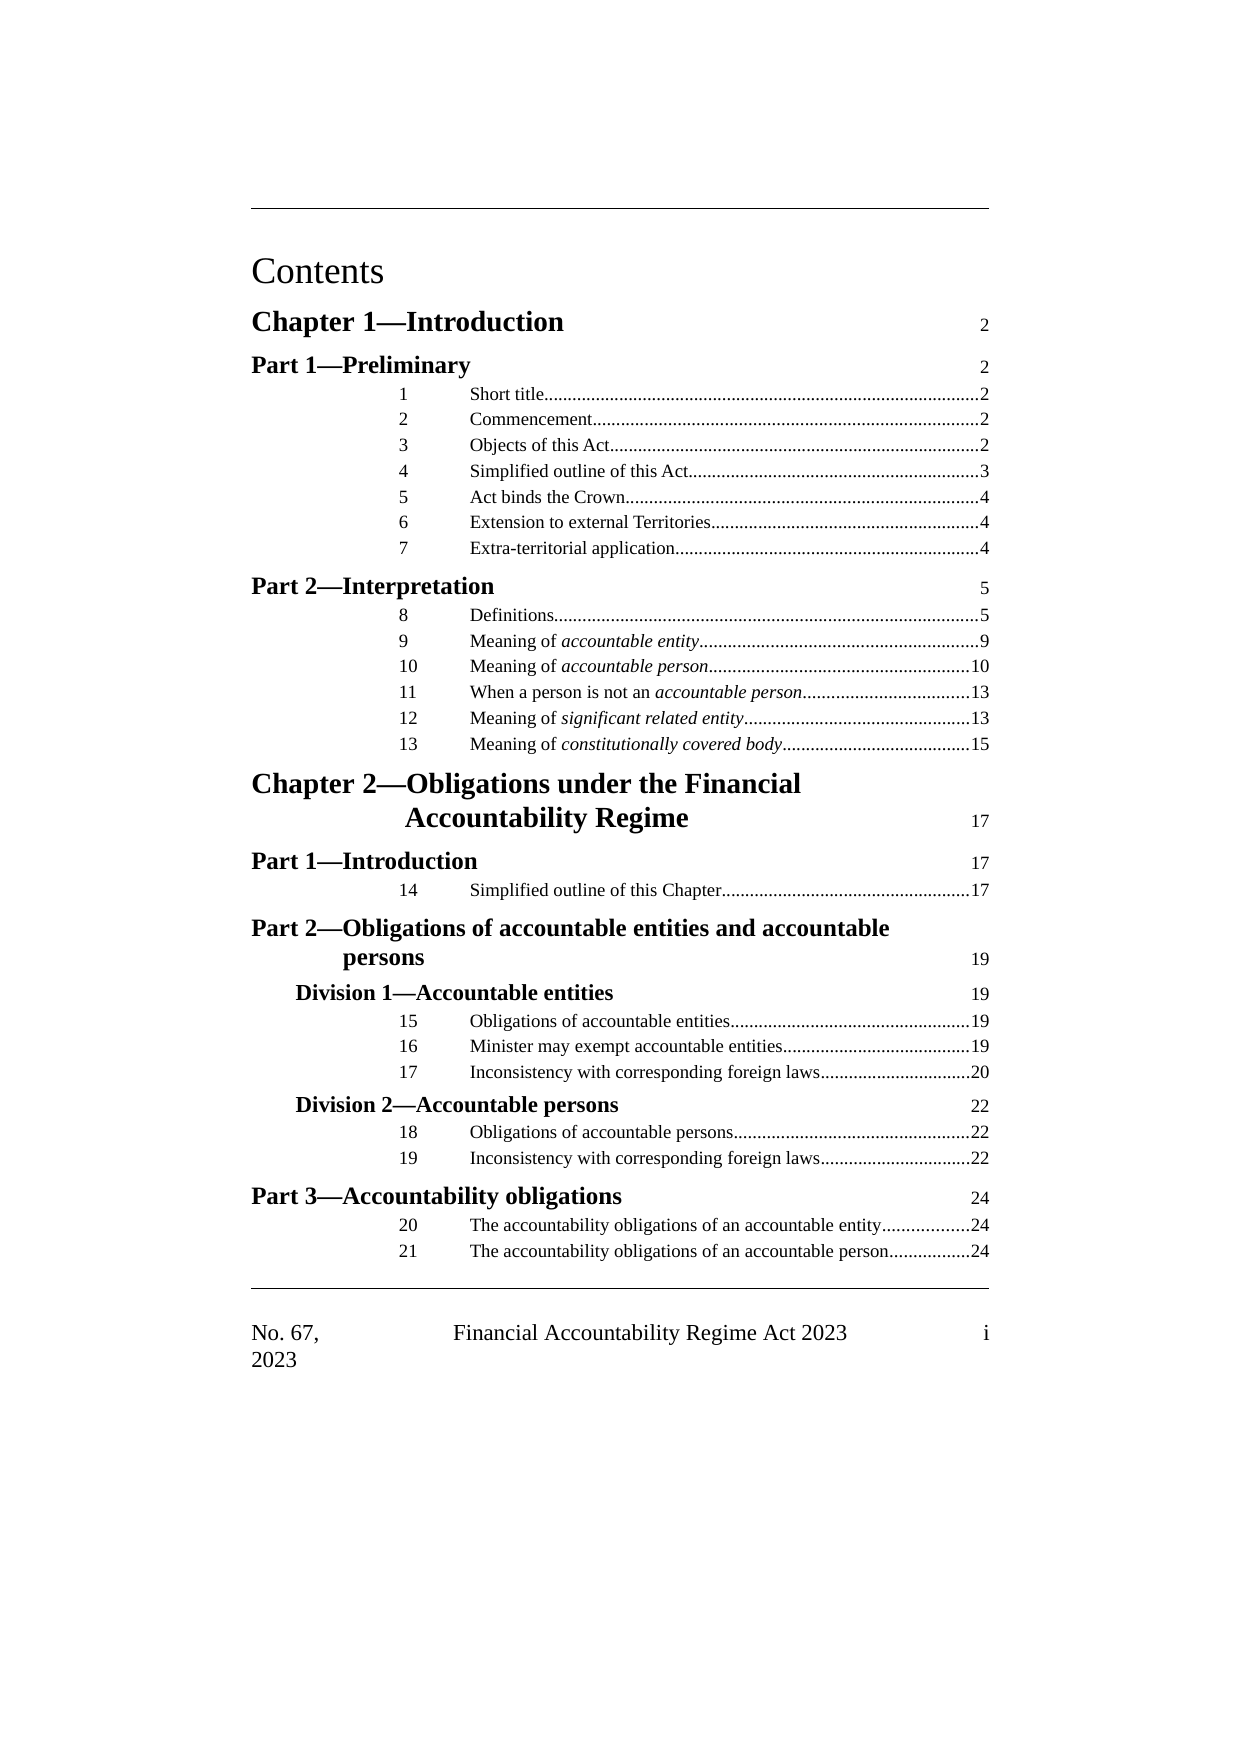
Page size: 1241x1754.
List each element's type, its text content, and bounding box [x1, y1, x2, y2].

text 6 Extension to external Territories 4 [399, 511, 930, 533]
text 4 Simplified outline of this Act 3 [399, 460, 930, 481]
text 13 Meaning of constitutionally covered body 15 [399, 733, 930, 754]
text Part 2—Interpretation 5 [251, 571, 930, 600]
text Part 2—Obligations of accountable entities and accountable persons 19 [251, 913, 930, 971]
text 1 Short title 2 [399, 383, 930, 404]
text Chapter 2—Obligations under the Financial Accountability Regime 17 [251, 767, 930, 834]
text 18 Obligations of accountable persons 22 [399, 1121, 930, 1143]
text 16 Minister may exempt accountable entities 19 [399, 1035, 930, 1057]
text 17 Inconsistency with corresponding foreign laws 20 [399, 1061, 930, 1083]
text 3 Objects of this Act 2 [399, 434, 930, 456]
text 5 Act binds the Crown 4 [399, 486, 930, 507]
text 14 Simplified outline of this Chapter 17 [399, 879, 930, 901]
text Contents [251, 248, 989, 291]
text Part 1—Preliminary 2 [251, 350, 930, 378]
text Part 1—Introduction 17 [251, 846, 930, 875]
text 9 Meaning of accountable entity 9 [399, 630, 930, 651]
text Part 3—Accountability obligations 24 [251, 1181, 930, 1210]
text 7 Extra-territorial application 4 [399, 537, 930, 558]
text Division 1—Accountable entities 19 [295, 979, 930, 1005]
text Division 2—Accountable persons 22 [295, 1091, 930, 1117]
text 15 Obligations of accountable entities 19 [399, 1009, 930, 1031]
text 10 Meaning of accountable person 10 [399, 655, 930, 677]
text 11 When a person is not an accountable person 13 [399, 681, 930, 703]
text 20 The accountability obligations of an accountable entity 24 [399, 1214, 930, 1236]
text 12 Meaning of significant related entity 13 [399, 707, 930, 728]
text 19 Inconsistency with corresponding foreign laws 22 [399, 1147, 930, 1169]
text 8 Definitions 5 [399, 604, 930, 626]
text 2 Commencement 2 [399, 408, 930, 430]
text 21 The accountability obligations of an accountable person 24 [399, 1240, 930, 1261]
text Chapter 1—Introduction 2 [251, 304, 930, 337]
